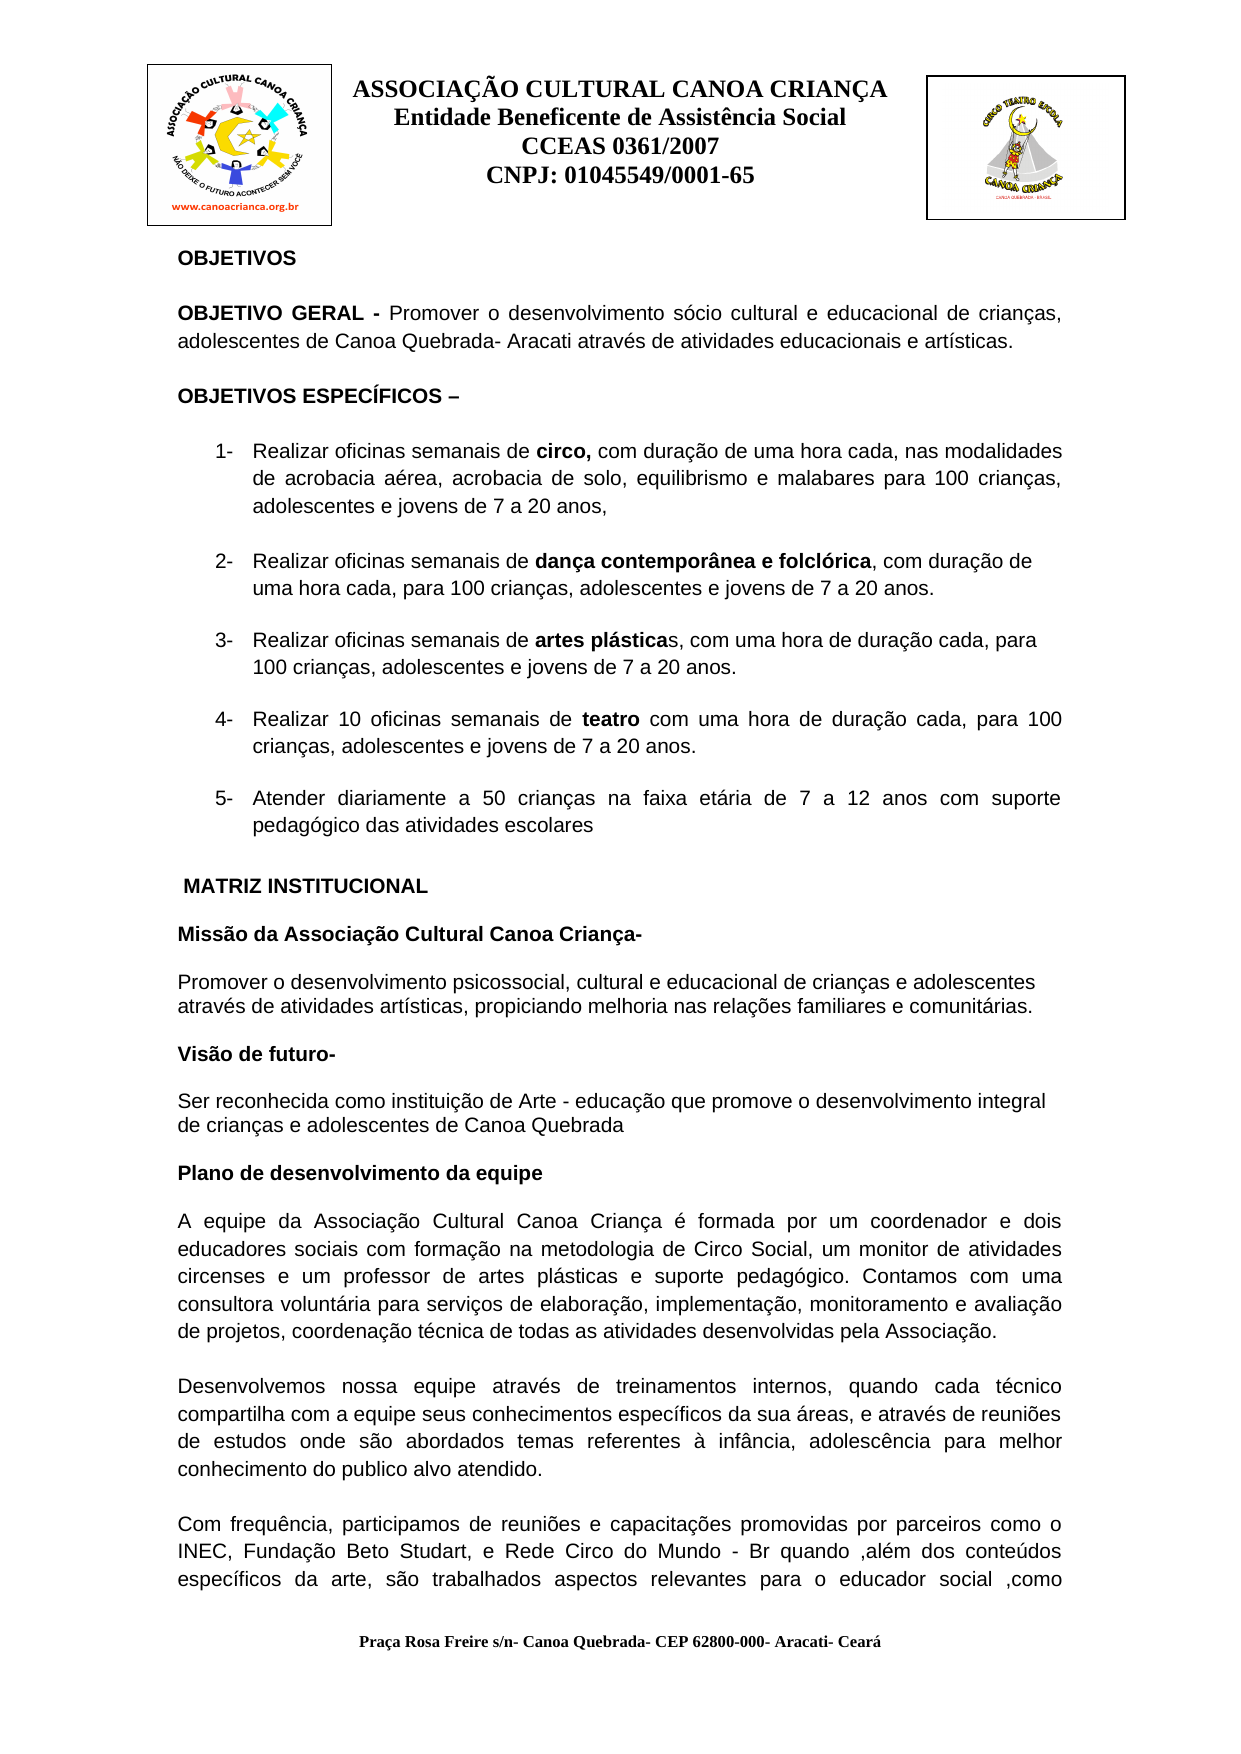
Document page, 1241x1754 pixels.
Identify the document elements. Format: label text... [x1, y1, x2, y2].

text Desenvolvemos nossa equipe através de treinamentos internos, quando cada técnico compartilha com a equipe seus conhecimentos específicos da sua áreas, e através de reuniões de estudos onde são abordados temas referentes à infância, adolescência para melhor conhecimento do publico alvo atendido. [177, 1374, 1063, 1481]
text Promover o desenvolvimento psicossocial, cultural e educacional de crianças e adolescentes através de atividades artísticas, propiciando melhoria nas relações familiares e comunitárias. [177, 969, 1063, 1017]
text OBJETIVOS [177, 246, 1063, 270]
text Plano de desenvolvimento da equipe [177, 1161, 1063, 1185]
picture [148, 65, 331, 225]
text Ser reconhecida como instituição de Arte - educação que promove o desenvolvimento integral de crianças e adolescentes de Canoa Quebrada [177, 1089, 1063, 1137]
list Realizar 10 oficinas semanais de teatro com uma hora de duração cada, para 100 crianças, adolescentes e jovens de 7 a 20 anos. [215, 707, 1063, 758]
text A equipe da Associação Cultural Canoa Criança é formada por um coordenador e dois educadores sociais com formação na metodologia de Circo Social, um monitor de atividades circenses e um professor de artes plásticas e suporte pedagógico. Contamos com uma consultora voluntária para serviços de elaboração, implementação, monitoramento e avaliação de projetos, coordenação técnica de todas as atividades desenvolvidas pela Associação. [177, 1209, 1063, 1343]
list Atender diariamente a 50 crianças na faixa etária de 7 a 12 anos com suporte pedagógico das atividades escolares [215, 786, 1063, 837]
text Missão da Associação Cultural Canoa Criança- [177, 922, 1063, 946]
text OBJETIVO GERAL - Promover o desenvolvimento sócio cultural e educacional de crianças, adolescentes de Canoa Quebrada- Aracati através de atividades educacionais e artísticas. [177, 301, 1063, 353]
text Visão de futuro- [177, 1041, 1063, 1065]
text MATRIZ INSTITUCIONAL [177, 874, 1063, 898]
text OBJETIVOS ESPECÍFICOS – [177, 384, 1063, 408]
list Realizar oficinas semanais de dança contemporânea e folclórica, com duração de uma hora cada, para 100 crianças, adolescentes e jovens de 7 a 20 anos. [215, 549, 1063, 600]
list Realizar oficinas semanais de artes plásticas, com uma hora de duração cada, para 100 crianças, adolescentes e jovens de 7 a 20 anos. [215, 628, 1063, 679]
picture [942, 83, 1109, 213]
list Realizar oficinas semanais de circo, com duração de uma hora cada, nas modalidades de acrobacia aérea, acrobacia de solo, equilibrismo e malabares para 100 crianças, adolescentes e jovens de 20 anos, [215, 439, 1063, 518]
